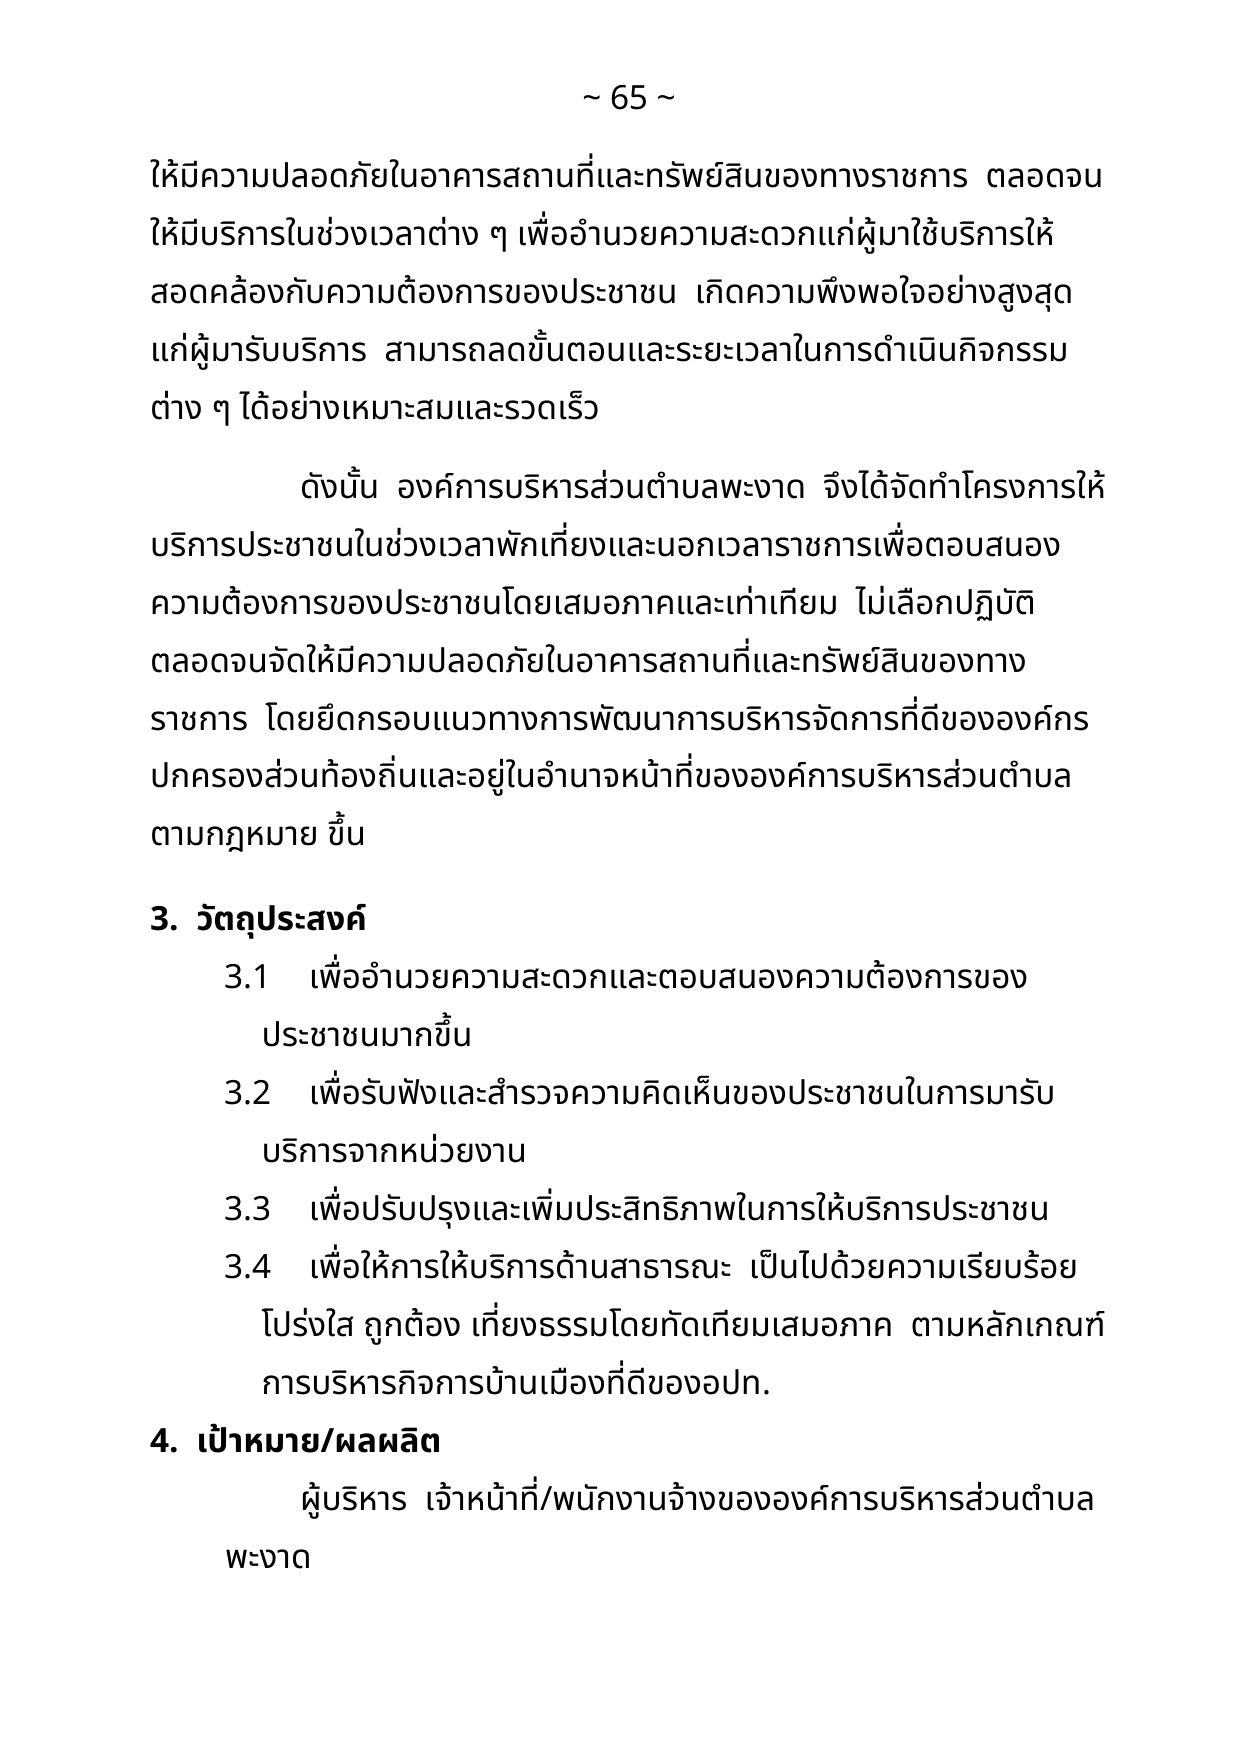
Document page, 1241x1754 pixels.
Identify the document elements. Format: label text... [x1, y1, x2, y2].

list ผู้บริหาร เจ้าหน้าที่/พนักงานจ้างขององค์การบริหารส่วนตำบลพะงาด [225, 1475, 1107, 1583]
text 3. วัตถุประสงค์ [150, 894, 1107, 945]
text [150, 152, 1107, 434]
list เพื่อปรับปรุงและเพิ่มประสิทธิภาพในการให้บริการประชาชน [224, 1184, 1107, 1235]
list เพื่อให้การให้บริการด้านสาธารณะ เป็นไปด้วยความเรียบร้อย โปร่งใส ถูกต้อง เที่ยงธรรมโดยทัดเทียมเสมอภาค ตามหลักเกณฑ์การบริหารกิจการบ้านเมืองที่ดีของอปท. [224, 1243, 1107, 1409]
text 4. เป้าหมาย/ผลผลิต [150, 1417, 1107, 1467]
text ดังนั้น องค์การบริหารส่วนตำบลพะงาด จึงได้จัดทำโครงการให้บริการประชาชนในช่วงเวลาพักเที่ยงและนอกเวลาราชการเพื่อตอบสนองความต้องการของประชาชนโดยเสมอภาคและเท่าเทียม ไม่เลือกปฏิบัติ ตลอดจนจัดให้มีความปลอดภัยในอาคารสถานที่และทรัพย์สินของทางราชการ โดยยึดกรอบแนวทางการพัฒนาการบริหารจัดการที่ดีขององค์กรปกครองส่วนท้องถิ่นและอยู่ในอำนาจหน้าที่ขององค์การบริหารส่วนตำบลตามกฎหมาย ขึ้น [150, 463, 1107, 861]
list เพื่ออำนวยความสะดวกและตอบสนองความต้องการของประชาชนมากขึ้น [224, 952, 1107, 1061]
list เพื่อรับฟังและสำรวจความคิดเห็นของประชาชนในการมารับบริการจากหน่วยงาน [224, 1068, 1107, 1177]
